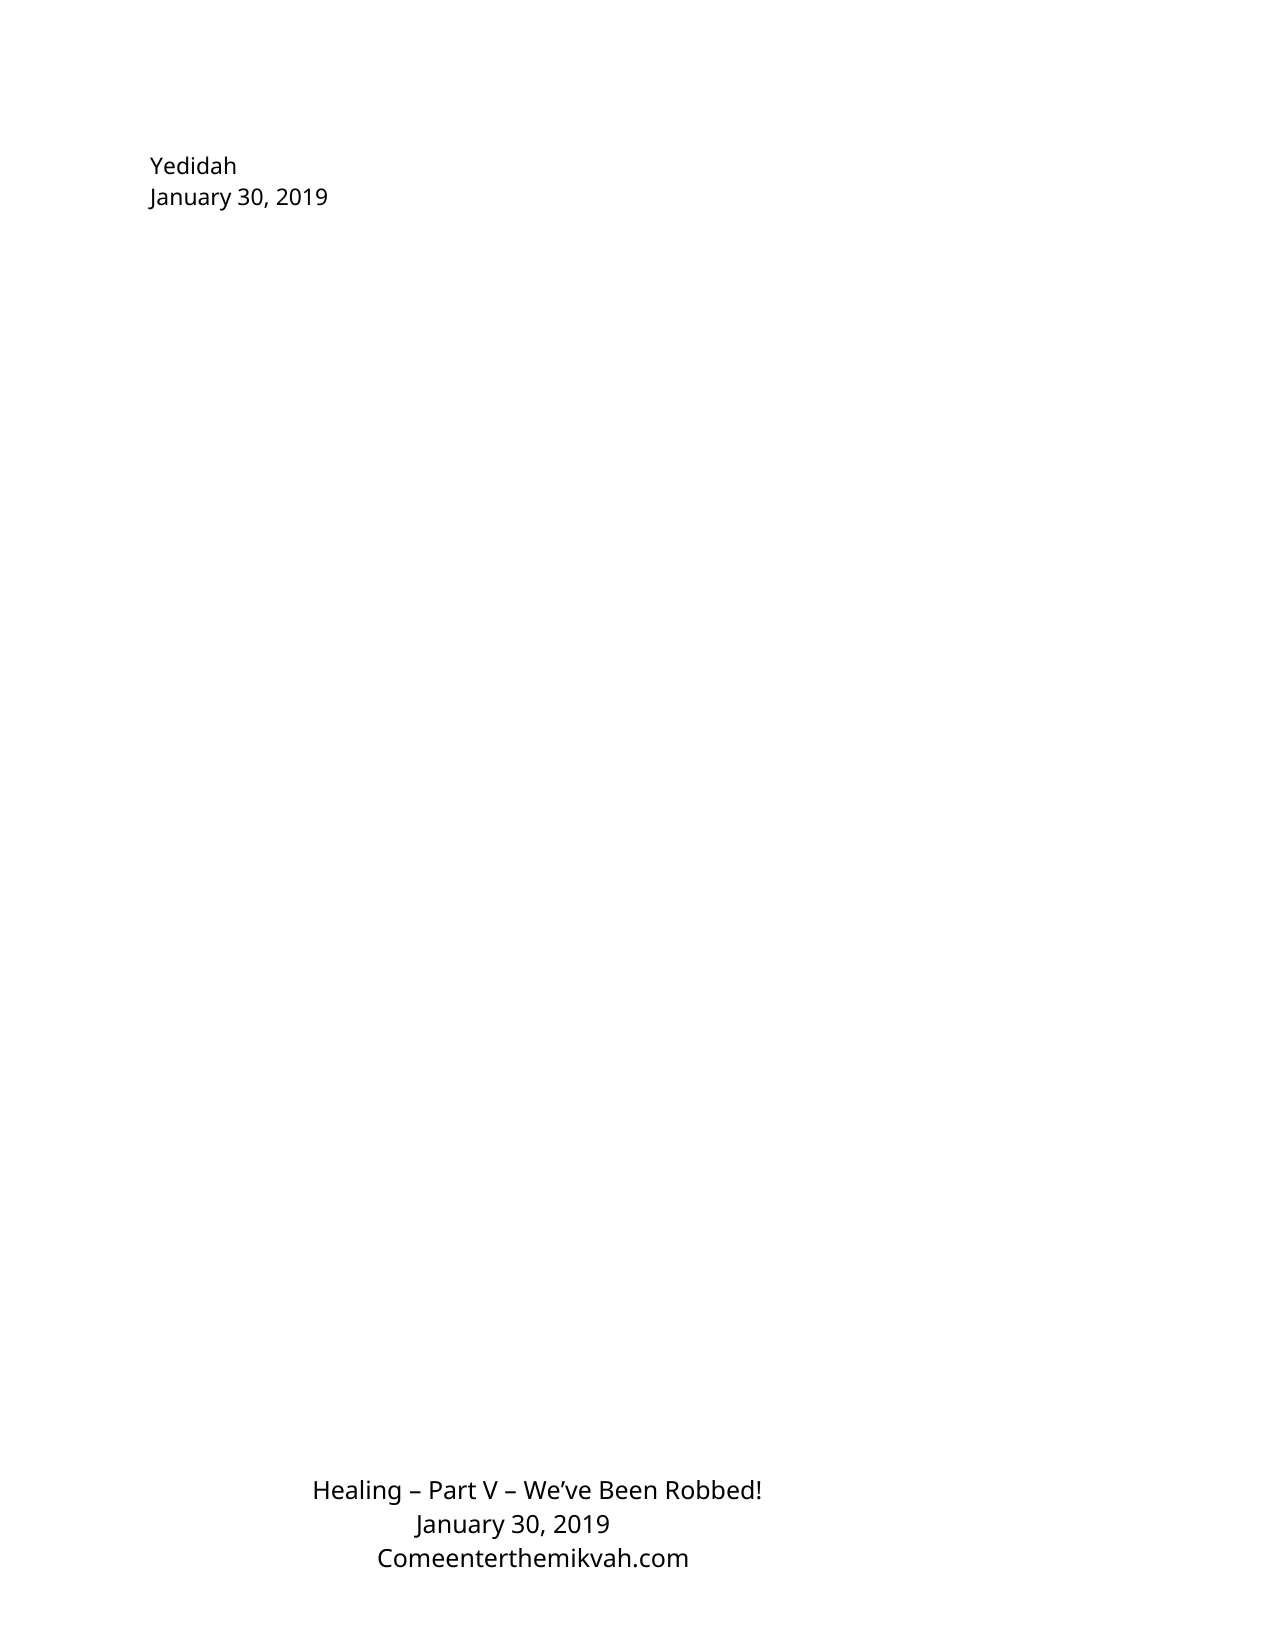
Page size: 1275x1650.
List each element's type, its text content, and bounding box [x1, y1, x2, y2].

text Yedidah [150, 150, 1125, 181]
text January 30, 2019 [150, 181, 1125, 212]
